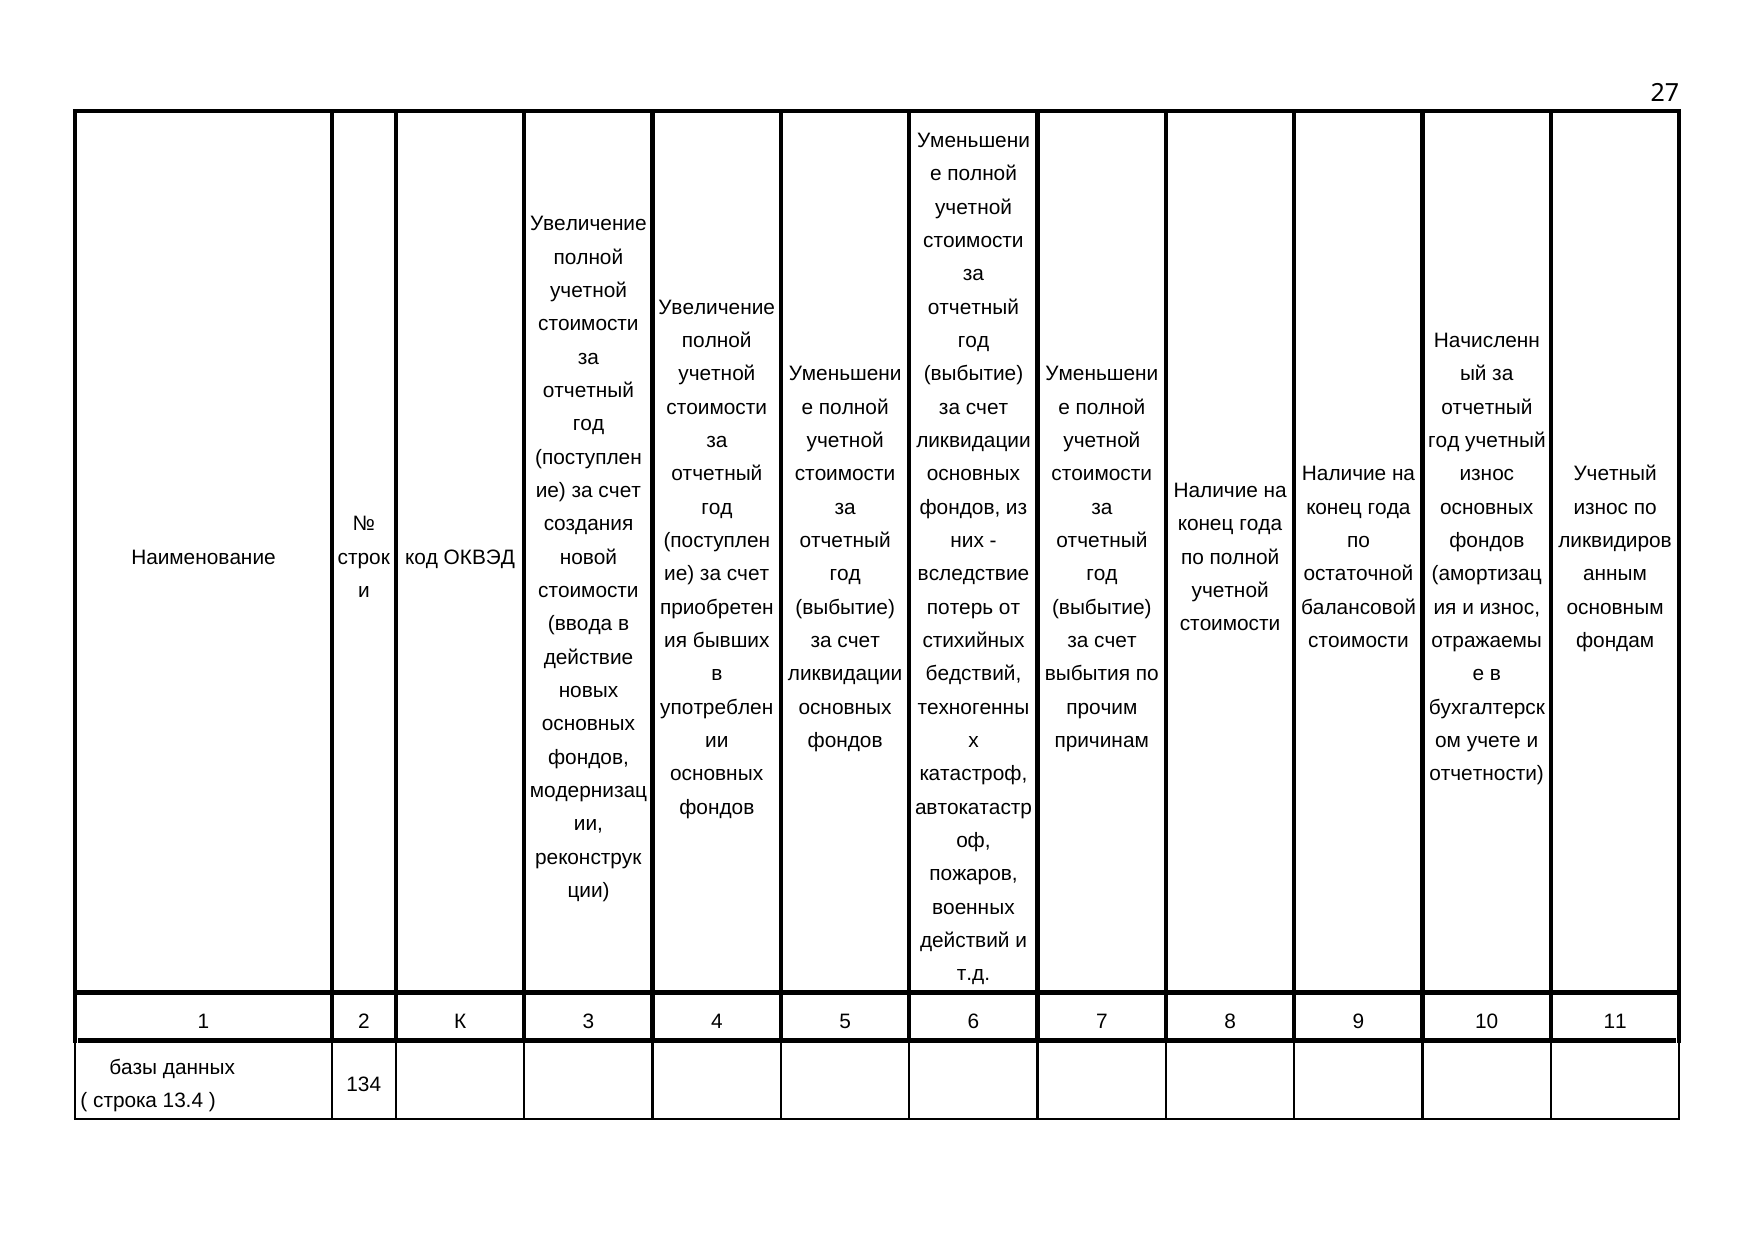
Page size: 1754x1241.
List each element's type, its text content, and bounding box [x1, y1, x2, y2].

table_header код ОКВЭД [398, 113, 522, 990]
table_cell [1167, 1043, 1293, 1117]
table_cell базы данных ( строка 13.4 ) [76, 1038, 331, 1117]
table_cell [910, 1043, 1036, 1117]
table_cell [782, 1043, 908, 1117]
table_header Наличие на конец года по остаточной балансовой стоимости [1296, 113, 1420, 990]
table_cell 10 [1425, 995, 1549, 1038]
table_header Наличие на конец года по полной учетной стоимости [1168, 113, 1292, 990]
table_cell 3 [526, 995, 650, 1038]
table_cell 134 [333, 1043, 395, 1117]
table_cell 8 [1168, 995, 1292, 1038]
table_cell 5 [783, 995, 907, 1038]
table_header № строки [334, 113, 394, 990]
table_header Начисленный за отчетный год учетный износ основных фондов (амортизация и износ, отражаемые в бухгалтерском учете и отчетности) [1425, 113, 1549, 990]
table_cell 7 [1040, 995, 1164, 1038]
table_cell 6 [911, 995, 1035, 1038]
table_cell [397, 1043, 523, 1117]
table_cell [1552, 1038, 1678, 1117]
table_cell [1424, 1043, 1550, 1117]
table_header Наименование [77, 113, 330, 990]
table_header Увеличение полной учетной стоимости за отчетный год (поступление) за счет приобретения бывших в употреблении основных фондов [655, 113, 779, 990]
table_cell 2 [334, 995, 394, 1038]
table_cell 11 [1553, 995, 1677, 1038]
table_cell 4 [655, 995, 779, 1038]
table_header Учетный износ по ликвидированным основным фондам [1553, 113, 1677, 990]
table_cell [1039, 1043, 1165, 1117]
table_header Уменьшение полной учетной стоимости за отчетный год (выбытие) за счет выбытия по прочим причинам [1040, 113, 1164, 990]
table_cell 9 [1296, 995, 1420, 1038]
table_cell [525, 1043, 651, 1117]
table_cell К [398, 995, 522, 1038]
table_header Уменьшение полной учетной стоимости за отчетный год (выбытие) за счет ликвидации основных фондов [783, 113, 907, 990]
table_cell [654, 1043, 780, 1117]
table_cell 1 [77, 995, 330, 1038]
table_cell [1295, 1043, 1421, 1117]
